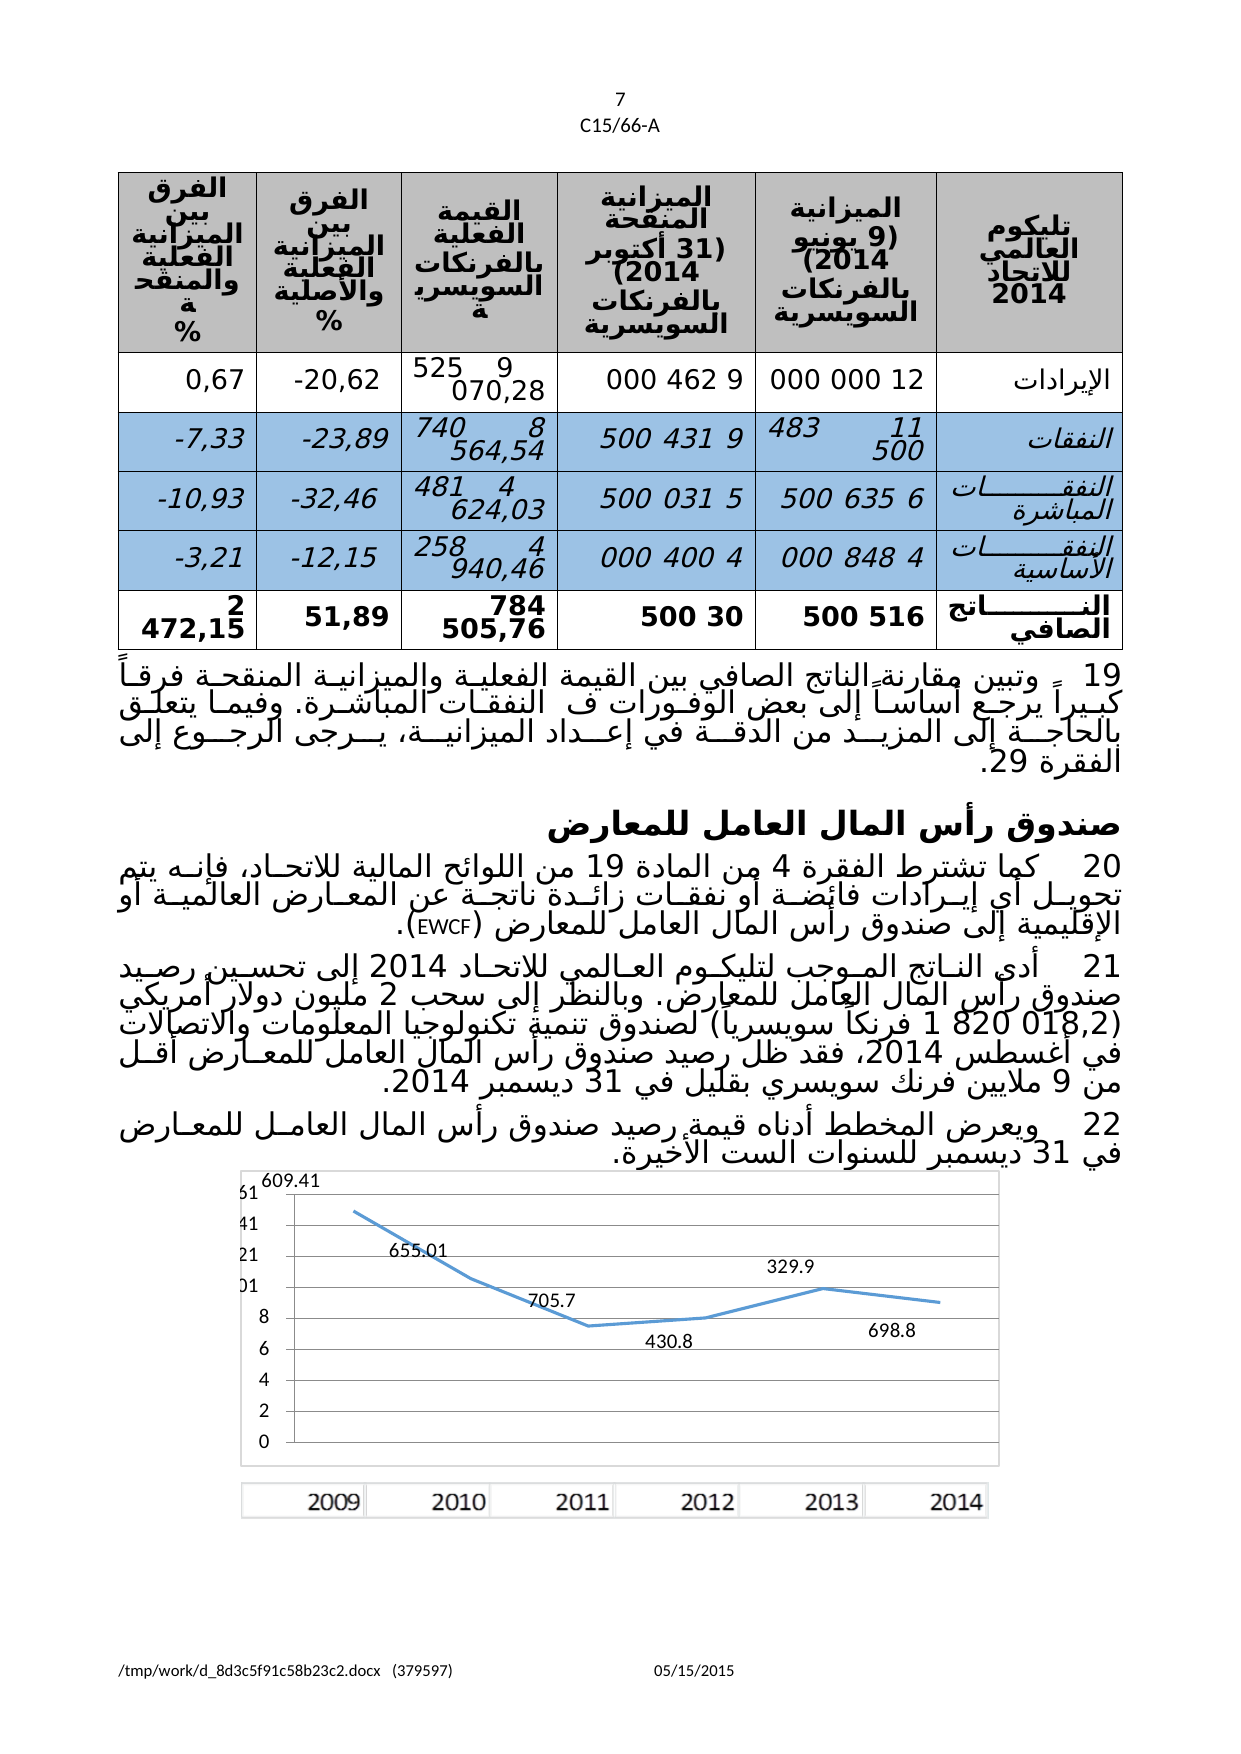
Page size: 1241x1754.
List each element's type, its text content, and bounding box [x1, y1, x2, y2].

table_cell 4 400 000 [558, 531, 755, 590]
table_cell 4 481 624,03 [402, 472, 557, 530]
table_cell 10,93- [119, 472, 256, 530]
table_cell 20,62- [257, 353, 401, 412]
text 22 ويعرض المخطط أدناه قيمة رصيد صندوق رأس المال العامل للمعارض في 31 ديسمبر للسنوات الست الأخيرة. [118, 1112, 1122, 1170]
text 20 كما تشترط الفقرة 4 من المادة 19 من اللوائح المالية للاتحاد، فإنه يتم تحويل أي إيرادات فائضة أو نفقات زائدة ناتجة عن المعارض العالمية أو الإقليمية إلى صندوق رأس المال العامل للمعارض (EWCF). [118, 854, 1122, 941]
table_cell 23,89- [257, 413, 401, 471]
subtitle صندوق رأس المال العامل للمعارض [118, 811, 1122, 842]
table_cell 11 483 500 [756, 413, 936, 471]
text 21 أدى الناتج الموجب لتليكوم العالمي للاتحاد 2014 إلى تحسين رصيد صندوق رأس المال العامل للمعارض. وبالنظر إلى سحب 2 مليون دولار أمريكي (1 820 018,2 فرنكاً سويسرياً) لصندوق تنمية تكنولوجيا المعلومات والاتصالات في أغسطس 2014، فقد ظل رصيد صندوق رأس المال العامل للمعارض أقل من 9 ملايين فرنك سويسري بقليل في 31 ديسمبر 2014. [118, 954, 1122, 1100]
table_cell 516 500 [756, 591, 936, 649]
table_header القيمة الفعلية بالفرنكات السويسرية [402, 173, 557, 352]
table_cell 12,15- [257, 531, 401, 590]
table_cell 7,33- [119, 413, 256, 471]
table_header الميزانية (9 يونيو 2014) بالفرنكات السويسرية [756, 173, 936, 352]
table_cell 6 635 500 [756, 472, 936, 530]
table_cell 4 258 940,46 [402, 531, 557, 590]
table_cell 3,21- [119, 531, 256, 590]
table_cell 32,46- [257, 472, 401, 530]
table_header الفرق بين الميزانية الفعلية والمنقحة % [119, 173, 256, 352]
table_cell 2 472,15 [119, 591, 256, 649]
table_cell 30 500 [558, 591, 755, 649]
picture [241, 1482, 990, 1520]
table_cell 12 000 000 [756, 353, 936, 412]
table_cell 8 740 564,54 [402, 413, 557, 471]
table_header الميزانية المنقحة (31 أكتوبر 2014) بالفرنكات السويسرية [558, 173, 755, 352]
table_cell 9 525 070,28 [402, 353, 557, 412]
table_header تليكوم العالمي للاتحاد 2014 [937, 173, 1122, 352]
table_cell النفقات المباشرة [937, 472, 1122, 530]
text 19 وتبين مقارنة الناتج الصافي بين القيمة الفعلية والميزانية المنقحة فرقاً كبيراً يرجع أساساً إلى بعض الوفورات ف النفقات المباشرة. وفيما يتعلق بالحاجة إلى المزيد من الدقة في إعداد الميزانية، يرجى الرجوع إلى الفقرة 29. [118, 663, 1122, 779]
table_cell 9 462 000 [558, 353, 755, 412]
table_cell 784 505,76 [402, 591, 557, 649]
table_cell 0,67 [119, 353, 256, 412]
table_header الفرق بين الميزانية الفعلية والأصلية % [257, 173, 401, 352]
table_cell 5 031 500 [558, 472, 755, 530]
table_cell الناتج الصافي [937, 591, 1122, 649]
table_cell النفقات الأساسية [937, 531, 1122, 590]
table_cell النفقات [937, 413, 1122, 471]
table_cell الإيرادات [937, 353, 1122, 412]
table_cell 51,89 [257, 591, 401, 649]
table_cell 9 431 500 [558, 413, 755, 471]
table_cell 4 848 000 [756, 531, 936, 590]
